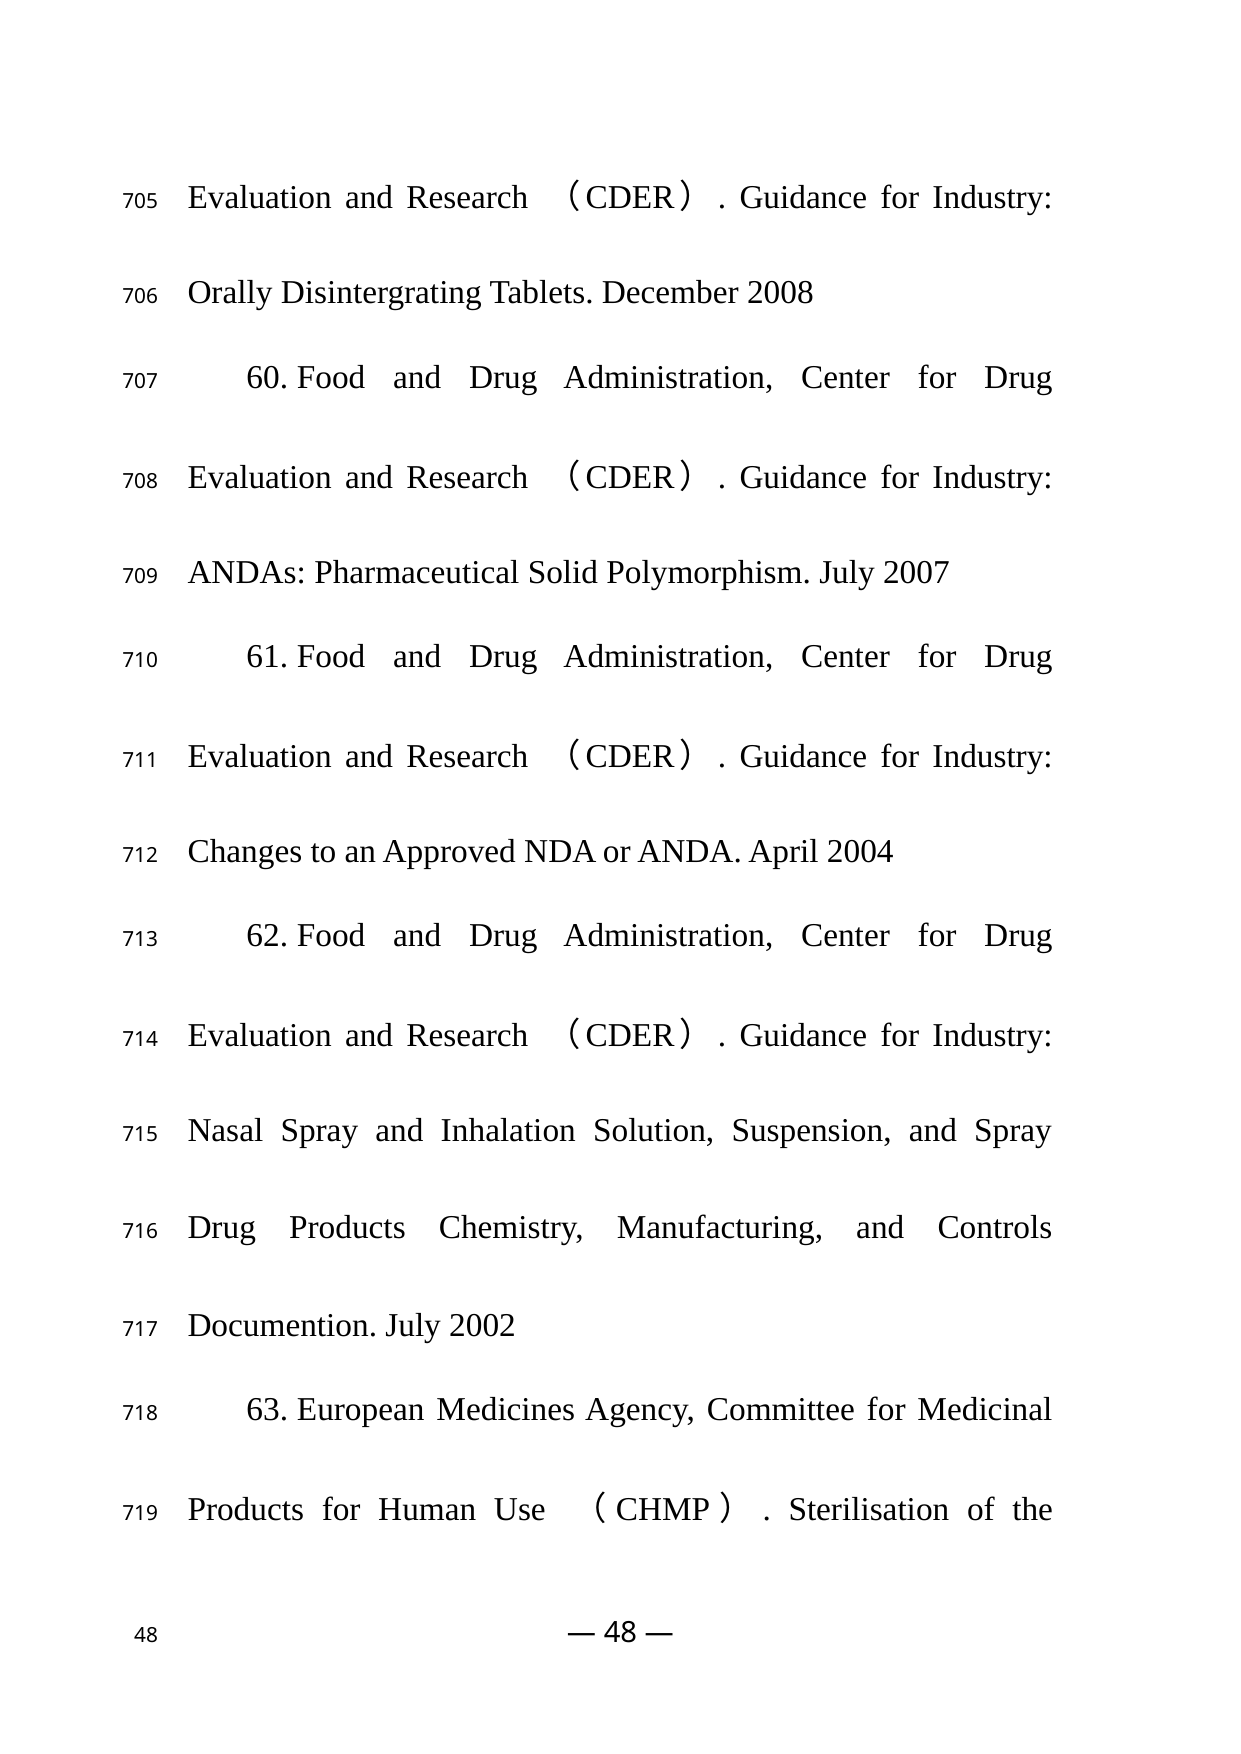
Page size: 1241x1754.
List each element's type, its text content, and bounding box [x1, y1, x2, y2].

list Food and Drug Administration, Center for Drug Evaluation and Research （CDER）. Guidance for Industry: Nasal Spray and Inhalation Solution, Suspension, and Spray Drug Products Chemistry, Manufacturing, and Controls Documention. July 2002 [187, 902, 1053, 1357]
list Food and Drug Administration, Center for Drug Evaluation and Research （CDER）. Guidance for Industry: Changes to an Approved NDA or ANDA. April 2004 [187, 623, 1053, 883]
list Food and Drug Administration, Center for Drug Evaluation and Research （CDER）. Guidance for Industry: ANDAs: Pharmaceutical Solid Polymorphism. July 2007 [187, 344, 1053, 604]
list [187, 1376, 1053, 1539]
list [187, 162, 1053, 324]
